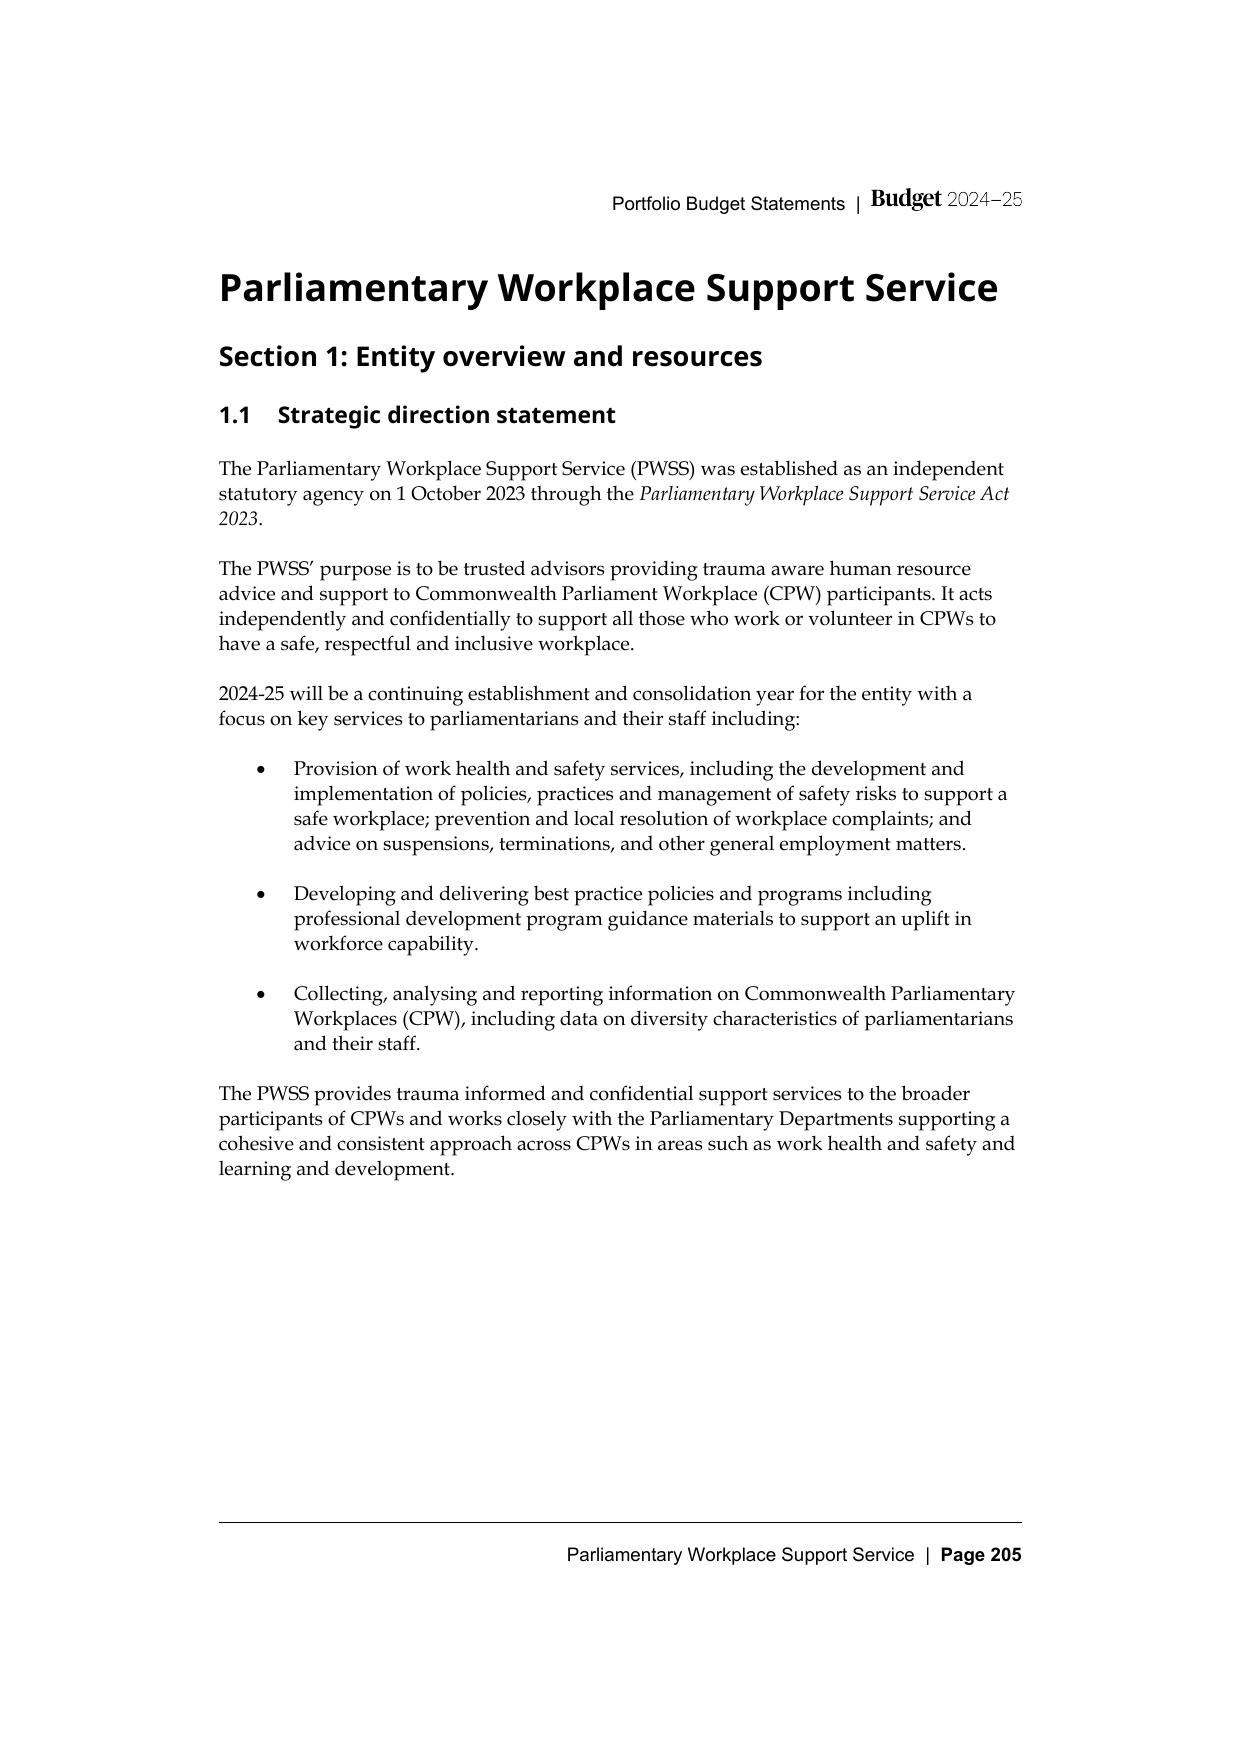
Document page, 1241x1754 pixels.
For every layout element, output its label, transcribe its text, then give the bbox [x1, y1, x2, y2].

subtitle Parliamentary Workplace Support Service [218, 261, 1022, 312]
text 2024-25 will be a continuing establishment and consolidation year for the entity with a focus on key services to parliamentarians and their staff including: [218, 680, 1022, 730]
list Developing and delivering best practice policies and programs including professional development program guidance materials to support an uplift in workforce capability. [256, 880, 1022, 955]
subtitle 1.1 Strategic direction statement [218, 399, 1022, 430]
text The PWSS provides trauma informed and confidential support services to the broader participants of CPWs and works closely with the Parliamentary Departments supporting a cohesive and consistent approach across CPWs in areas such as work health and safety and learning and development. [218, 1080, 1022, 1180]
subtitle Section 1: Entity overview and resources [218, 337, 1022, 374]
text The PWSS’ purpose is to be trusted advisors providing trauma aware human resource advice and support to Commonwealth Parliament Workplace (CPW) participants. It acts independently and confidentially to support all those who work or volunteer in CPWs to have a safe, respectful and inclusive workplace. [218, 555, 1022, 655]
list Provision of work health and safety services, including the development and implementation of policies, practices and management of safety risks to support a safe workplace; prevention and local resolution of workplace complaints; and advice on suspensions, terminations, and other general employment matters. [256, 755, 1022, 855]
text The Parliamentary Workplace Support Service (PWSS) was established as an independent statutory agency on 1 October 2023 through the Parliamentary Workplace Support Service Act 2023. [218, 455, 1022, 530]
picture [871, 188, 1022, 211]
list Collecting, analysing and reporting information on Commonwealth Parliamentary Workplaces (CPW), including data on diversity characteristics of parliamentarians and their staff. [256, 980, 1022, 1055]
